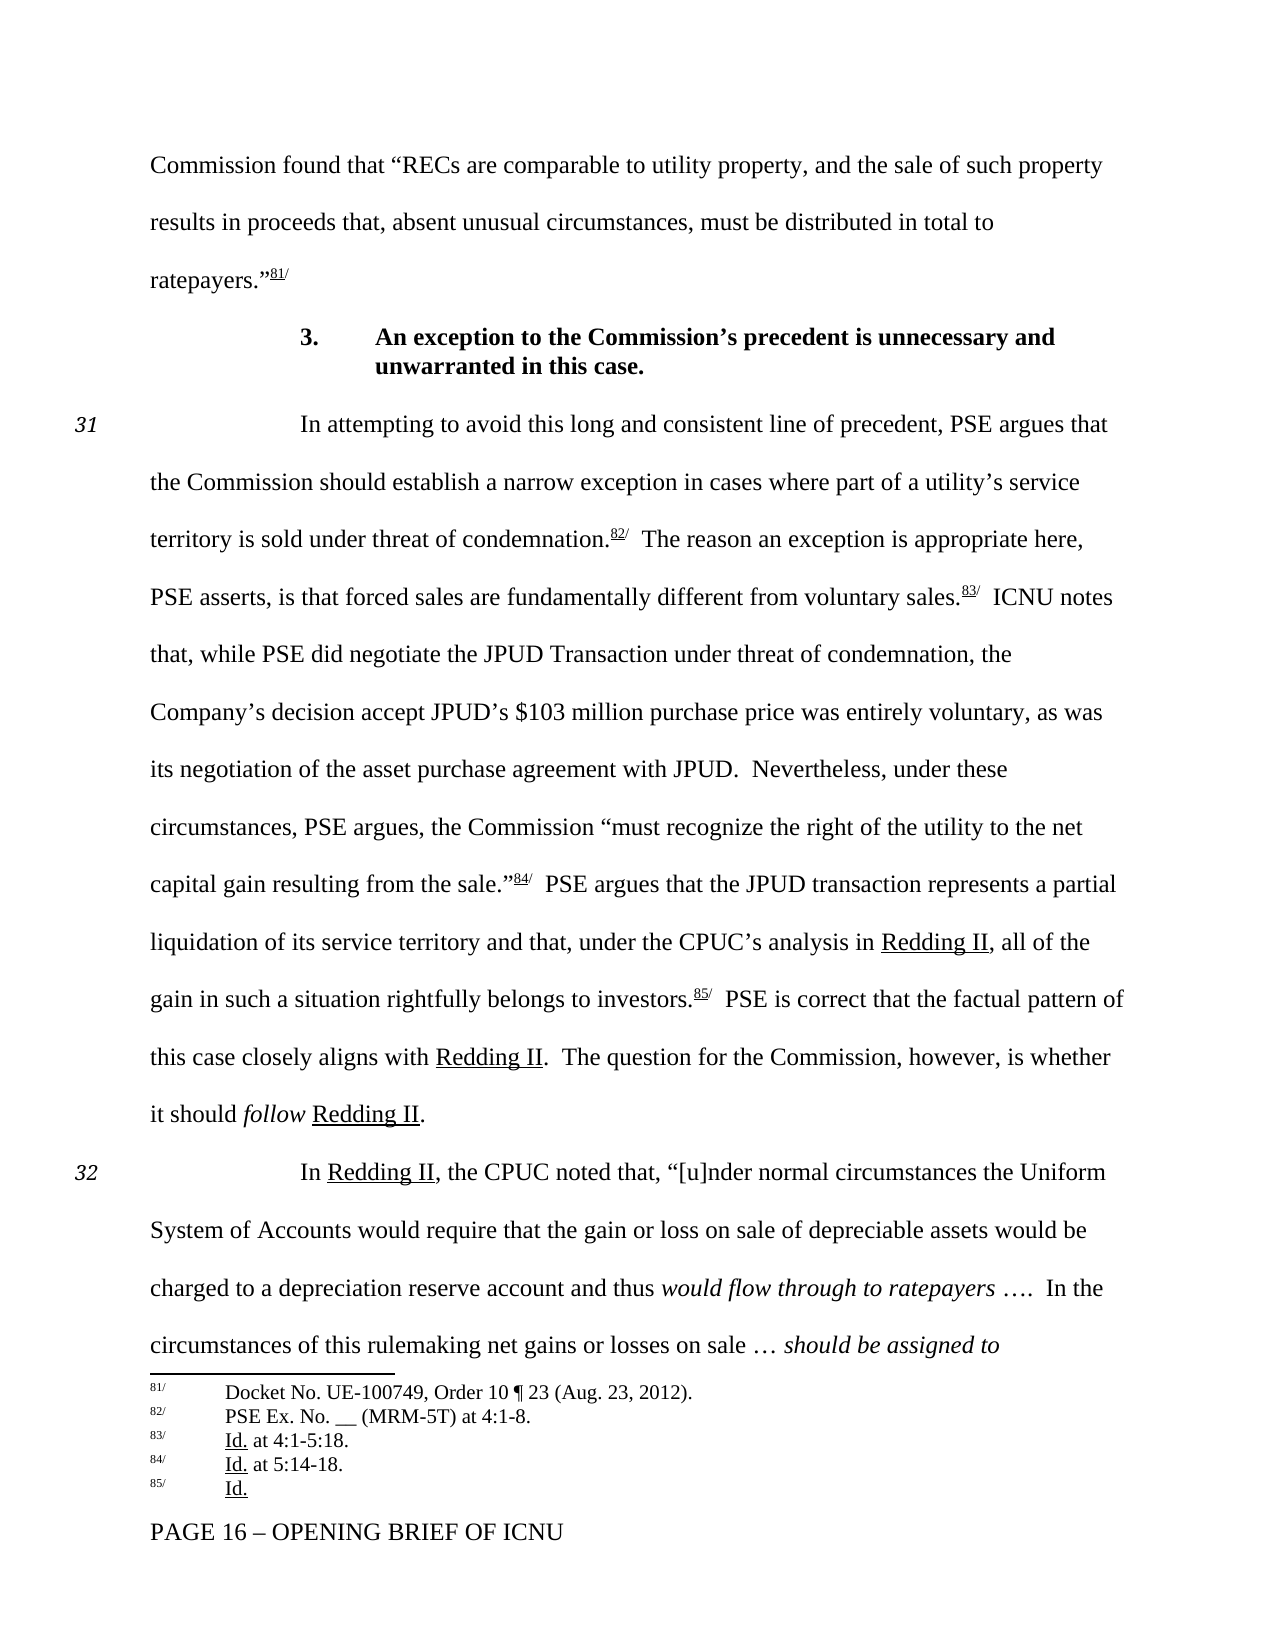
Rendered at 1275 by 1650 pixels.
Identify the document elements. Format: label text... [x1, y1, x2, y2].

text In attempting to avoid this long and consistent line of precedent, PSE argues that the Commission should establish a narrow exception in cases where part of a utility’s service territory is sold under threat of condemnation./ The reason an exception is appropriate here, PSE asserts, is that forced sales are fundamentally different from voluntary sales./ ICNU notes that, while PSE did negotiate the JPUD Transaction under threat of condemnation, the Company’s decision accept JPUD’s $103 million purchase price was entirely voluntary, as was its negotiation of the asset purchase agreement with JPUD. Nevertheless, under these circumstances, PSE argues, the Commission “must recognize the right of the utility to the net capital gain resulting from the sale.”/ PSE argues that the JPUD transaction represents a partial liquidation of its service territory and that, under the CPUC’s analysis in Redding II, all of the gain in such a situation rightfully belongs to investors./ PSE is correct that the factual pattern of this case closely aligns with Redding II. The question for the Commission, however, is whether it should follow Redding II. [75, 409, 1125, 1128]
text 3. An exception to the Commission’s precedent is unnecessary and unwarranted in this case. [300, 322, 1125, 380]
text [75, 150, 1125, 294]
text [75, 1157, 1125, 1359]
